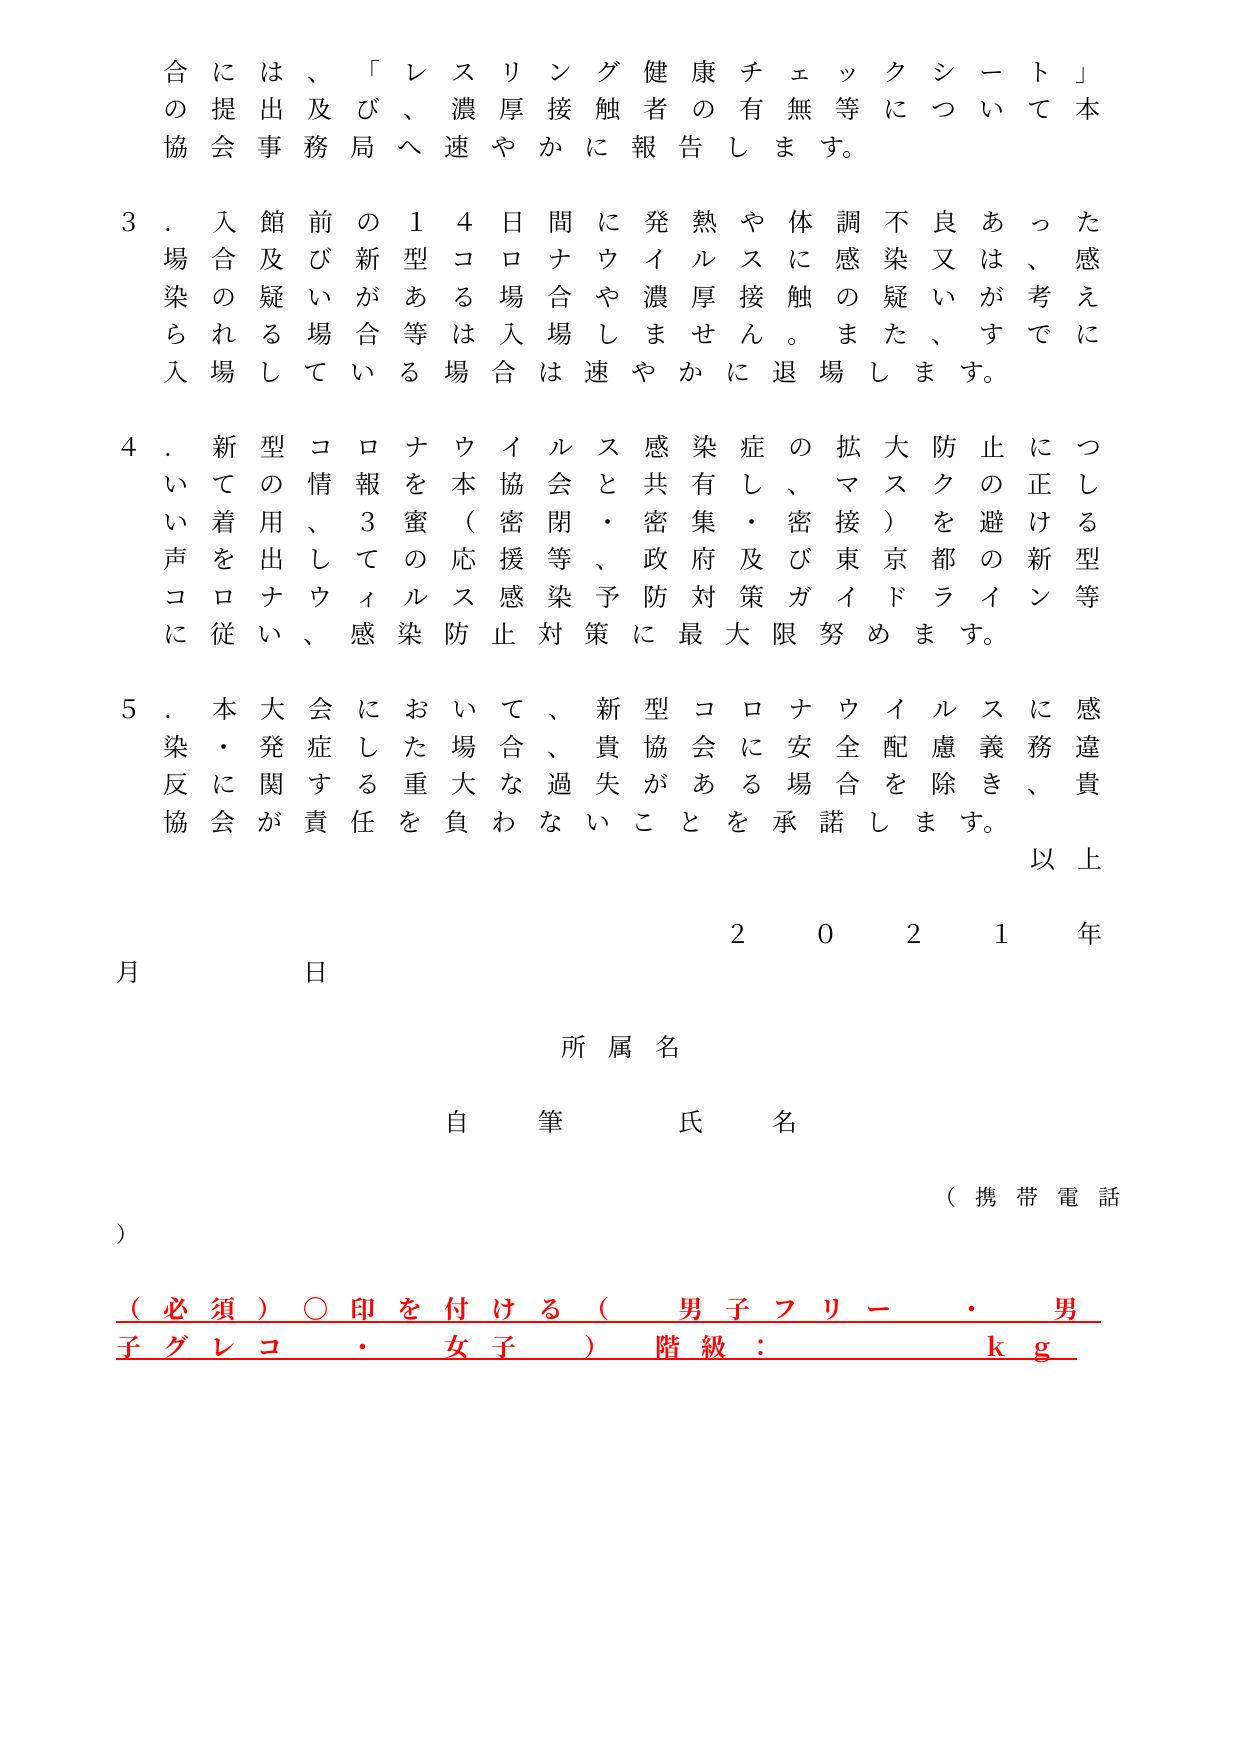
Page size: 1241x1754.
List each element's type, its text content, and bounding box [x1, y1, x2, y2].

text 所属名 [116, 1027, 1124, 1064]
text ５．本大会において、新型コロナウイルスに感染・発症した場合、貴協会に安全配慮義務違反に関する重大な過失がある場合を除き、貴協会が責任を負わないことを承諾します。 [116, 689, 1124, 839]
text （必須）〇印を付ける（ 男子フリー ・ 男子グレコ ・ 女子 ） 階級： ｋｇ [116, 1289, 1124, 1364]
text ２０２１年 月 日 [116, 914, 1124, 989]
text ３．入館前の１４日間に発熱や体調不良あった場合及び新型コロナウイルスに感染又は、感染の疑いがある場合や濃厚接触の疑いが考えられる場合等は入場しません。また、すでに入場している場合は速やかに退場します。 [116, 202, 1124, 389]
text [116, 52, 1124, 164]
text ４．新型コロナウイルス感染症の拡大防止についての情報を本協会と共有し、マスクの正しい着用、３蜜（密閉・密集・密接）を避ける、声を出しての応援等、政府及び東京都の新型コロナウィルス感染予防対策ガイドライン等に従い、感染防止対策に最大限努めます。 [116, 427, 1124, 652]
text 以上 [116, 839, 1124, 877]
text 自 筆 氏 名 [116, 1102, 1124, 1139]
text （携帯電話 ） [116, 1177, 1124, 1252]
